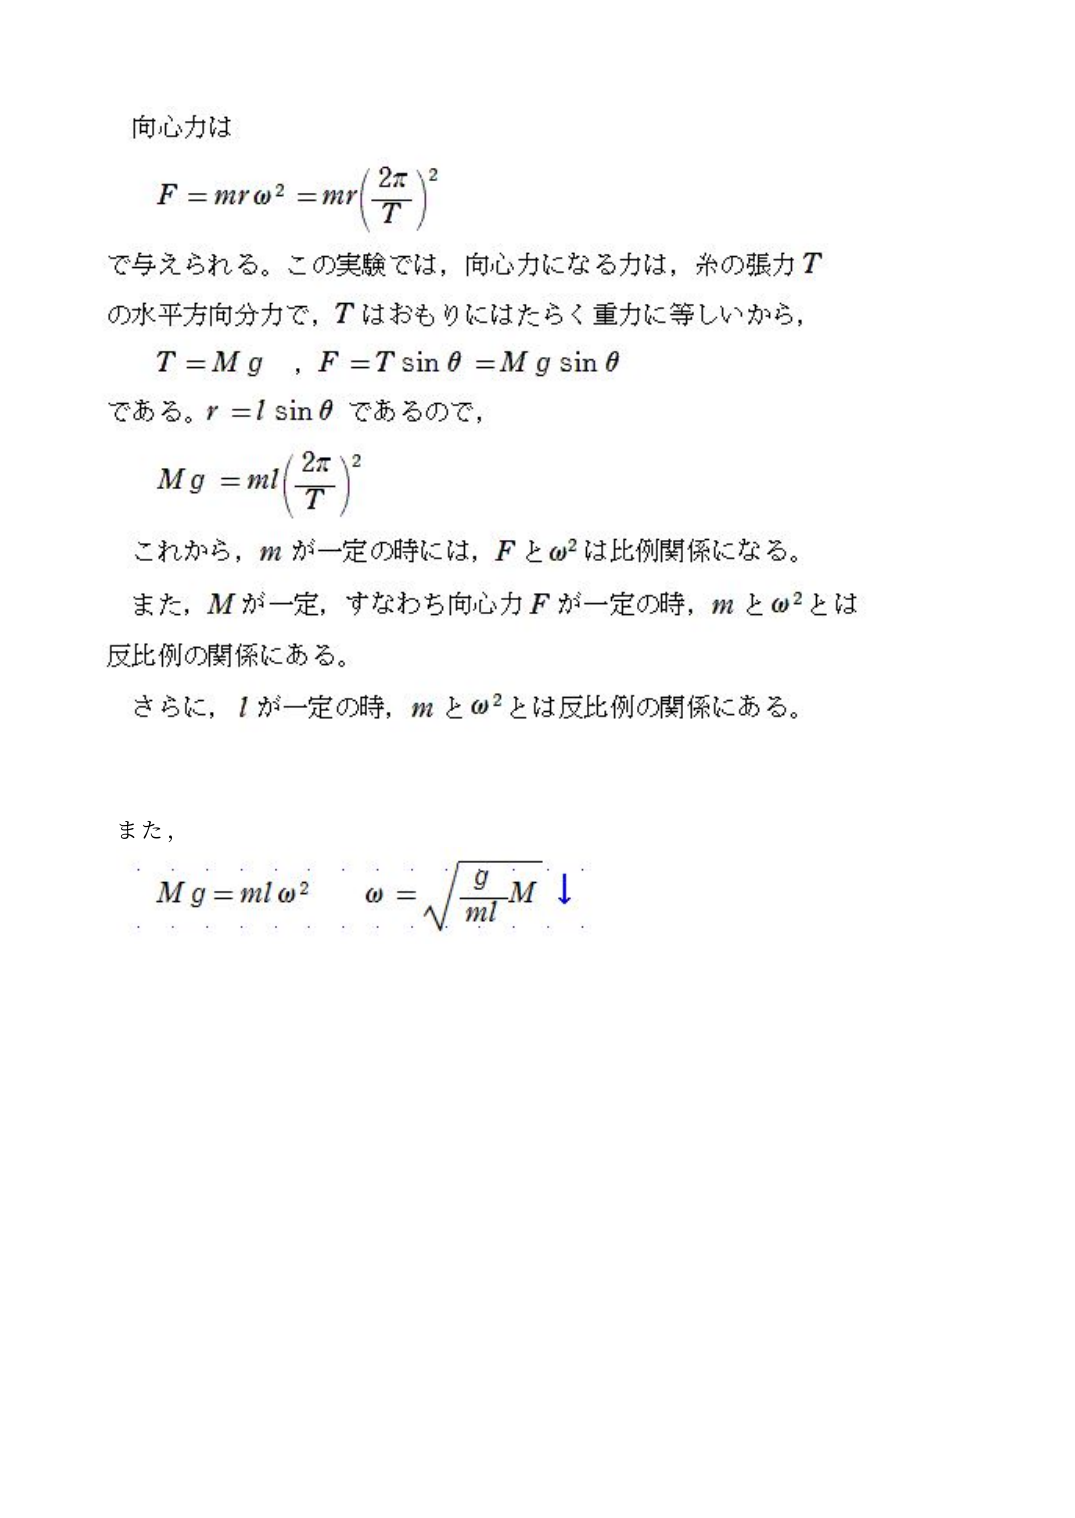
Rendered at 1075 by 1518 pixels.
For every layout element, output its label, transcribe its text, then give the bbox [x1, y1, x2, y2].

picture [90, 106, 877, 736]
text また， [91, 811, 984, 848]
picture [116, 847, 607, 944]
